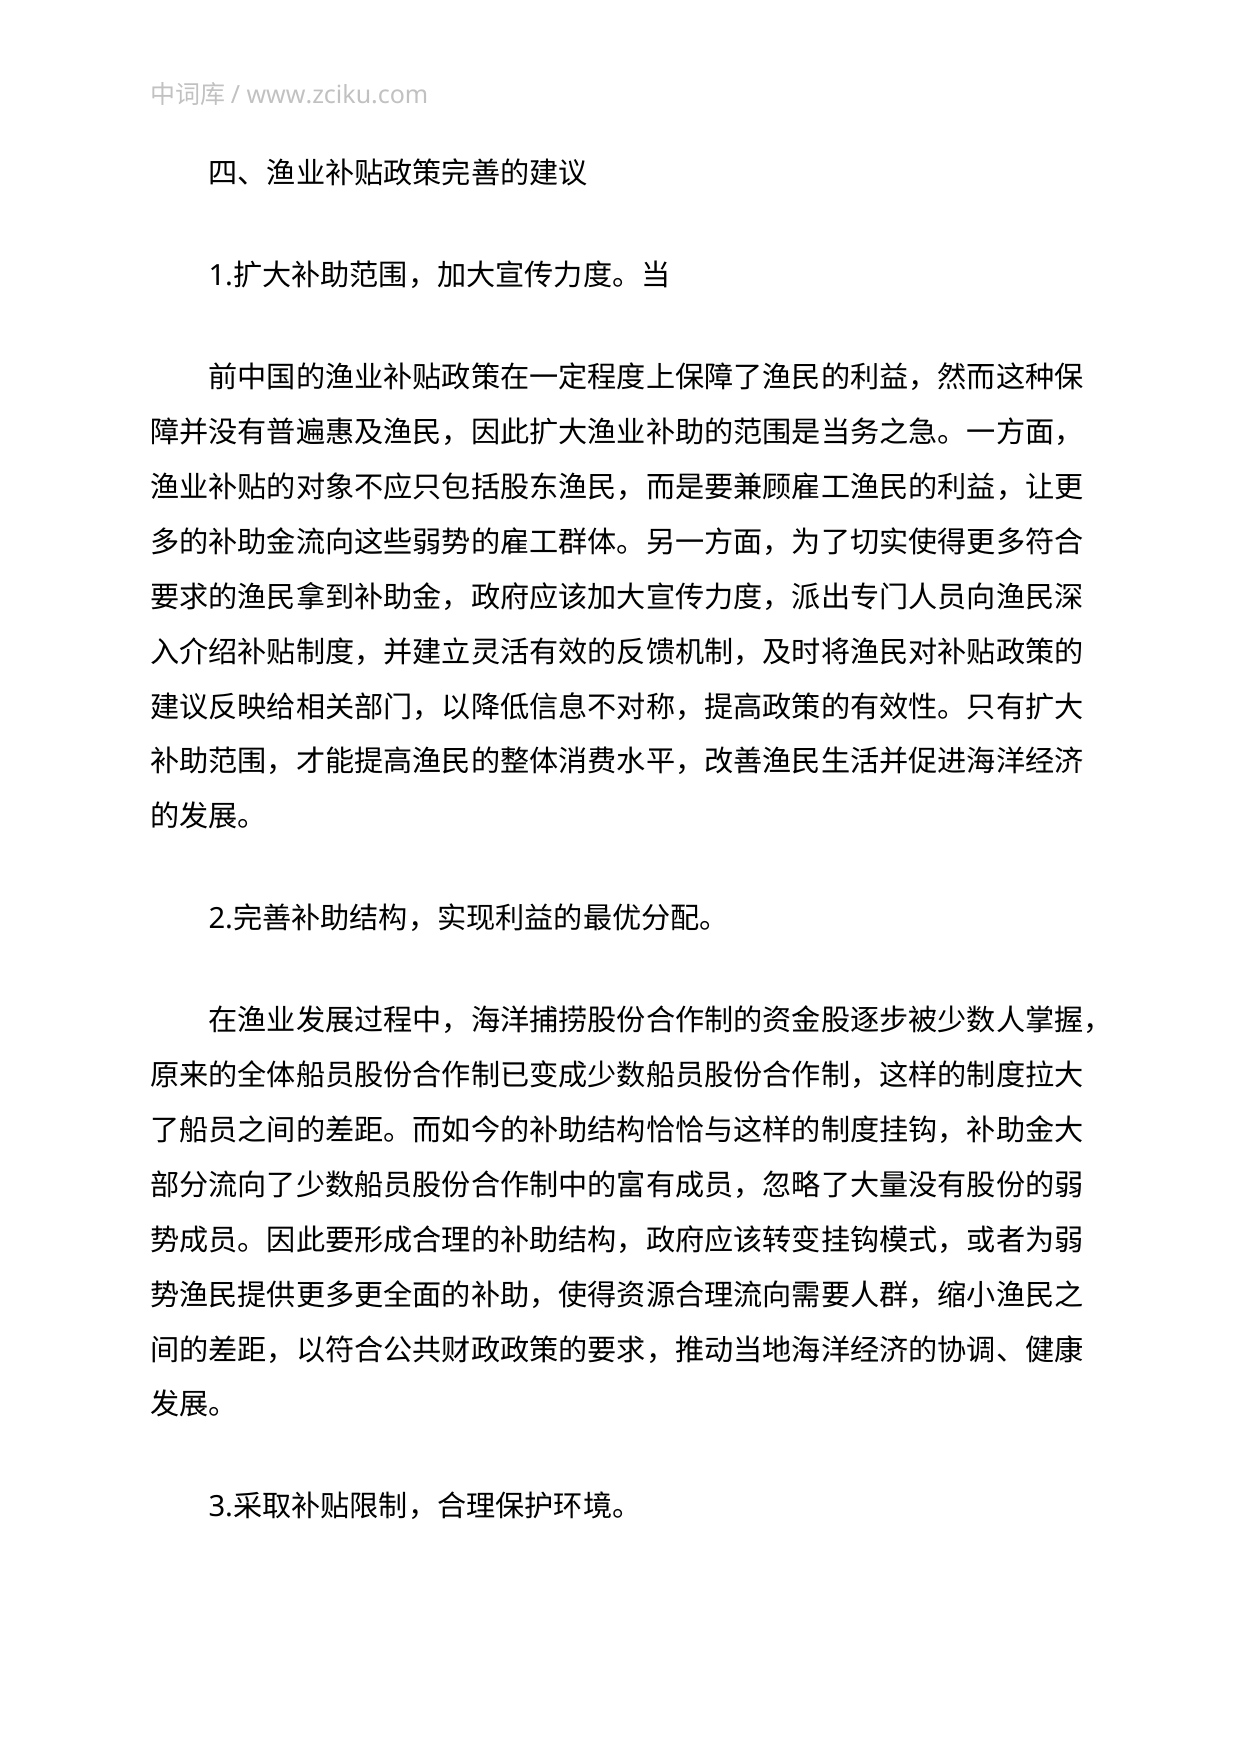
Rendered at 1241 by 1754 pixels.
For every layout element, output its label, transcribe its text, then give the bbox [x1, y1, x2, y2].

text 前中国的渔业补贴政策在一定程度上保障了渔民的利益，然而这种保障并没有普遍惠及渔民，因此扩大渔业补助的范围是当务之急。一方面，渔业补贴的对象不应只包括股东渔民，而是要兼顾雇工渔民的利益，让更多的补助金流向这些弱势的雇工群体。另一方面，为了切实使得更多符合要求的渔民拿到补助金，政府应该加大宣传力度，派出专门人员向渔民深入介绍补贴制度，并建立灵活有效的反馈机制，及时将渔民对补贴政策的建议反映给相关部门，以降低信息不对称，提高政策的有效性。只有扩大补助范围，才能提高渔民的整体消费水平，改善渔民生活并促进海洋经济的发展。 [150, 354, 1090, 835]
text 四、渔业补贴政策完善的建议 [150, 150, 1090, 192]
text 3.采取补贴限制，合理保护环境。 [150, 1483, 1090, 1525]
text 在渔业发展过程中，海洋捕捞股份合作制的资金股逐步被少数人掌握，原来的全体船员股份合作制已变成少数船员股份合作制，这样的制度拉大了船员之间的差距。而如今的补助结构恰恰与这样的制度挂钩，补助金大部分流向了少数船员股份合作制中的富有成员，忽略了大量没有股份的弱势成员。因此要形成合理的补助结构，政府应该转变挂钩模式，或者为弱势渔民提供更多更全面的补助，使得资源合理流向需要人群，缩小渔民之间的差距，以符合公共财政政策的要求，推动当地海洋经济的协调、健康发展。 [150, 997, 1090, 1423]
text 1.扩大补助范围，加大宣传力度。当 [150, 252, 1090, 294]
text 2.完善补助结构，实现利益的最优分配。 [150, 895, 1090, 937]
